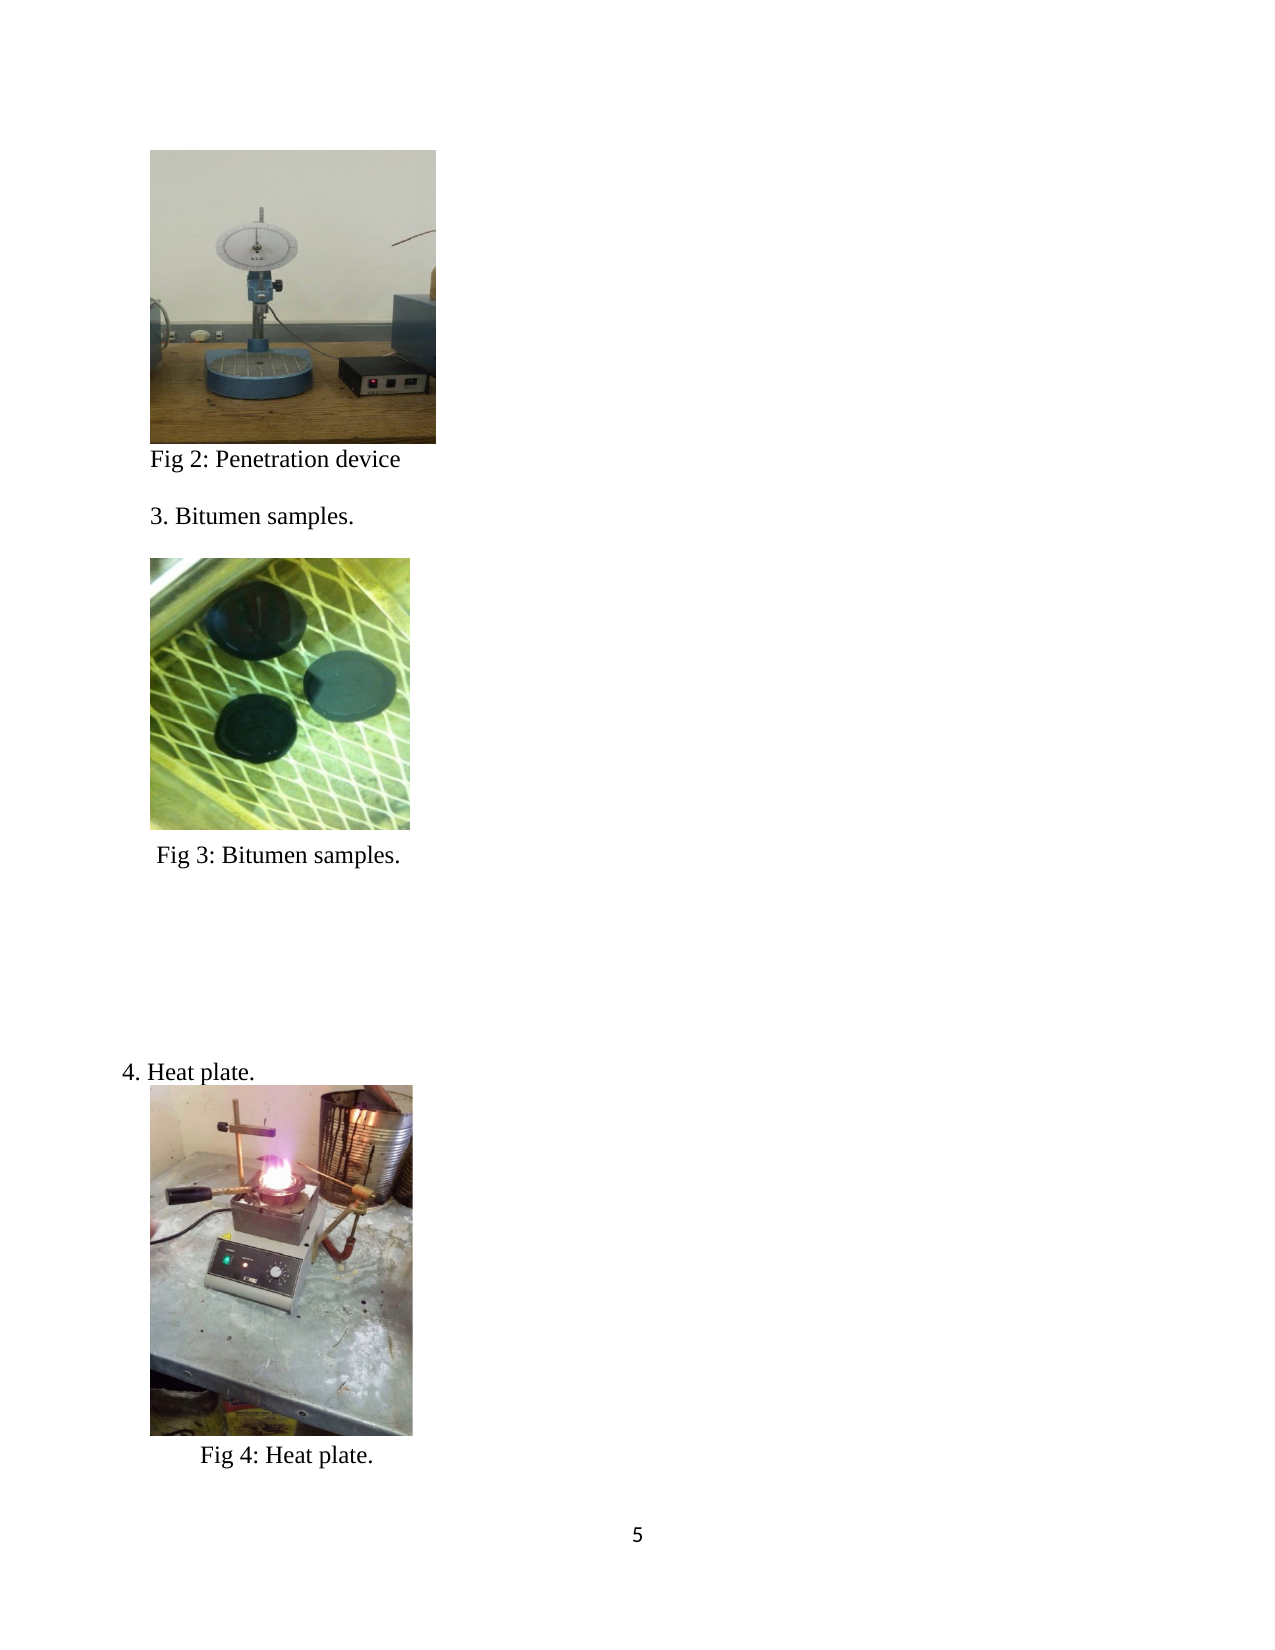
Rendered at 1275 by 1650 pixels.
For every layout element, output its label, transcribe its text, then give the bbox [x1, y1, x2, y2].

picture [150, 1085, 413, 1436]
text Fig 4: Heat plate. [150, 1086, 1125, 1469]
picture [150, 150, 436, 444]
text 4. Heat plate. [122, 1057, 1125, 1086]
text Fig 3: Bitumen samples. [150, 836, 1125, 869]
picture [150, 558, 410, 830]
text 3. Bitumen samples. [150, 501, 1125, 530]
